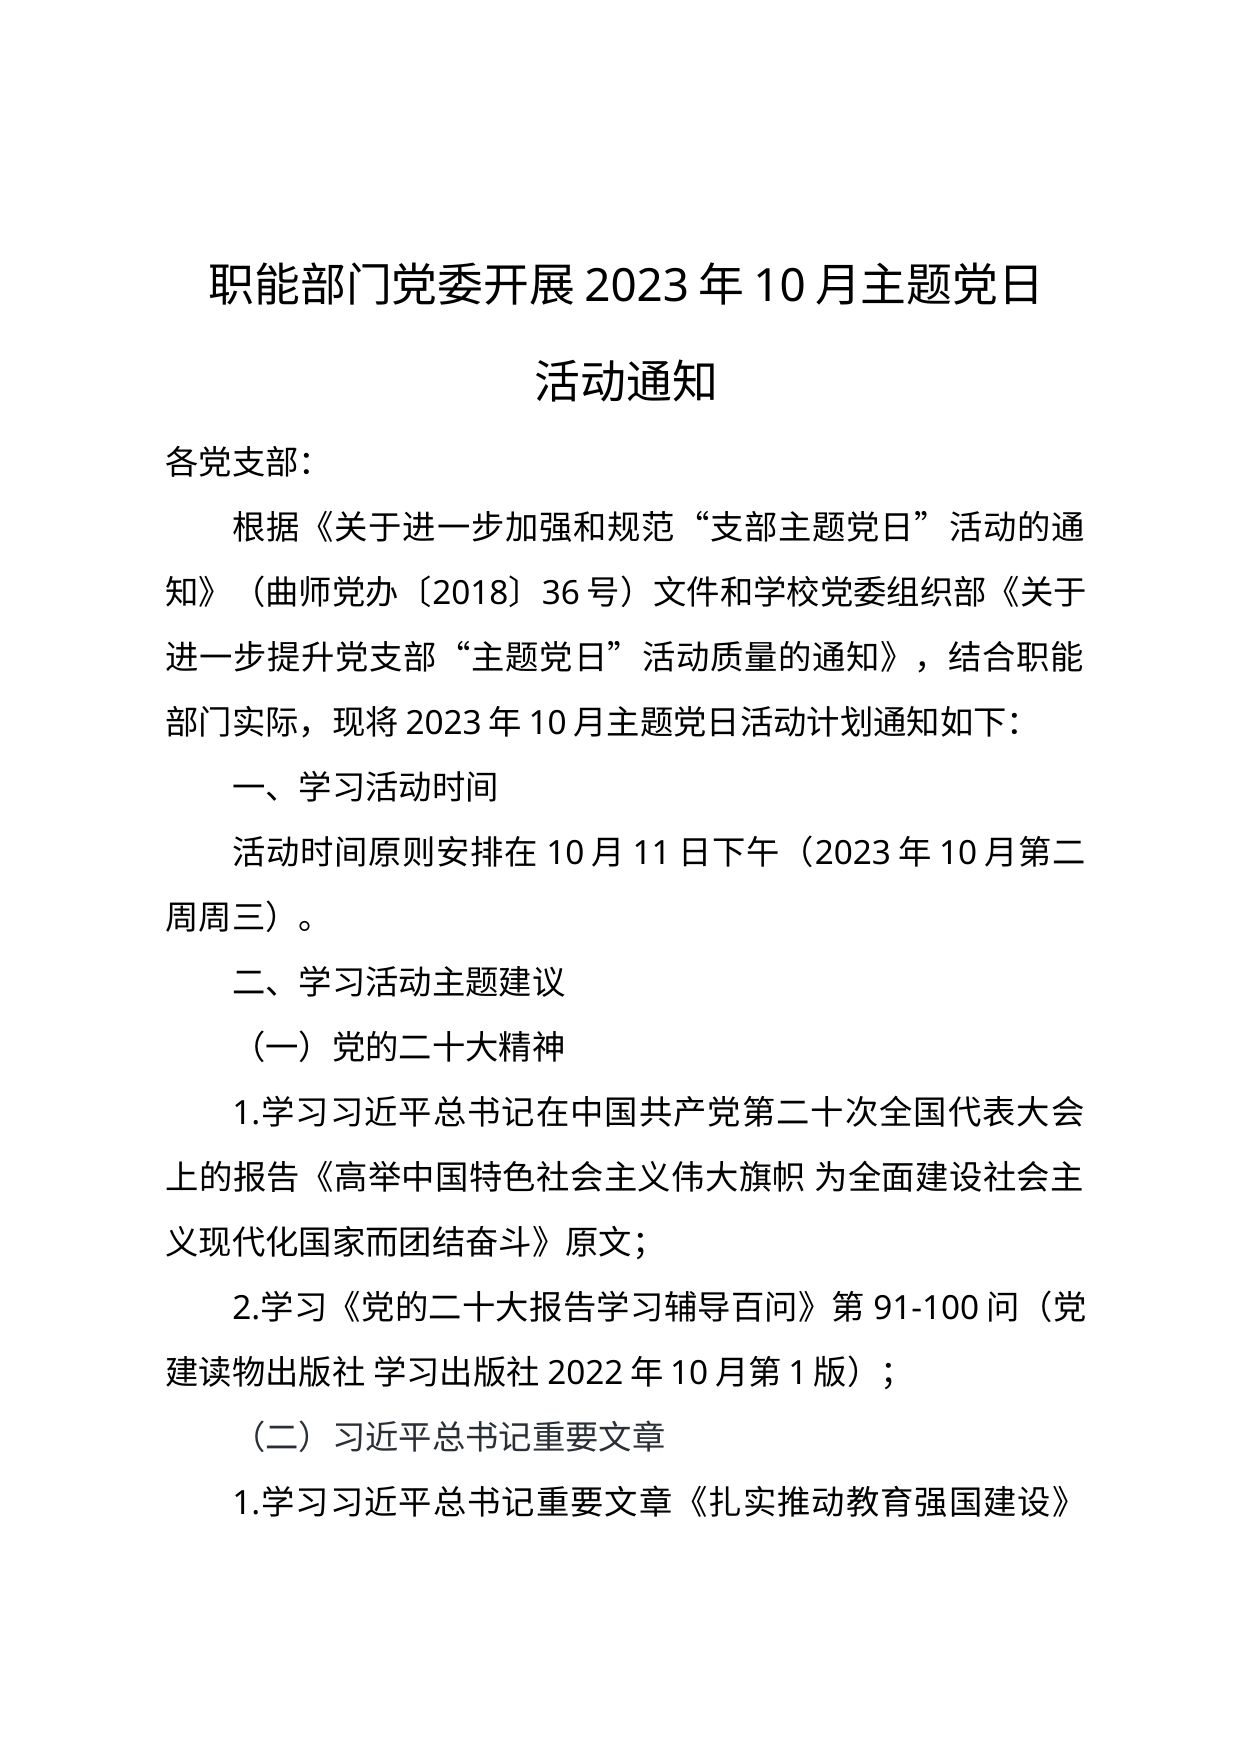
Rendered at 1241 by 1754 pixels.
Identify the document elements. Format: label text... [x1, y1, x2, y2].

text 活动时间原则安排在10月11日下午（2023年10月第二周周三）。 [165, 818, 1087, 948]
text 各党支部： [165, 428, 1087, 493]
text 二、学习活动主题建议 [165, 948, 1087, 1013]
text 2.学习《党的二十大报告学习辅导百问》第91-100问（党建读物出版社 学习出版社 2022年10月第1版）； [165, 1273, 1087, 1403]
text 一、学习活动时间 [165, 753, 1087, 818]
text 根据《关于进一步加强和规范“支部主题党日”活动的通知》（曲师党办〔2018〕36号）文件和学校党委组织部《关于进一步提升党支部“主题党日”活动质量的通知》，结合职能部门实际，现将2023年10月主题党日活动计划通知如下： [165, 493, 1087, 753]
text （一）党的二十大精神 [165, 1013, 1087, 1078]
text （二）习近平总书记重要文章 [165, 1403, 1087, 1468]
text 活动通知 [165, 330, 1087, 428]
text 1.学习习近平总书记在中国共产党第二十次全国代表大会上的报告《高举中国特色社会主义伟大旗帜 为全面建设社会主义现代化国家而团结奋斗》原文； [165, 1078, 1087, 1273]
text 职能部门党委开展2023年10月主题党日 [165, 233, 1087, 330]
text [165, 1468, 1087, 1533]
